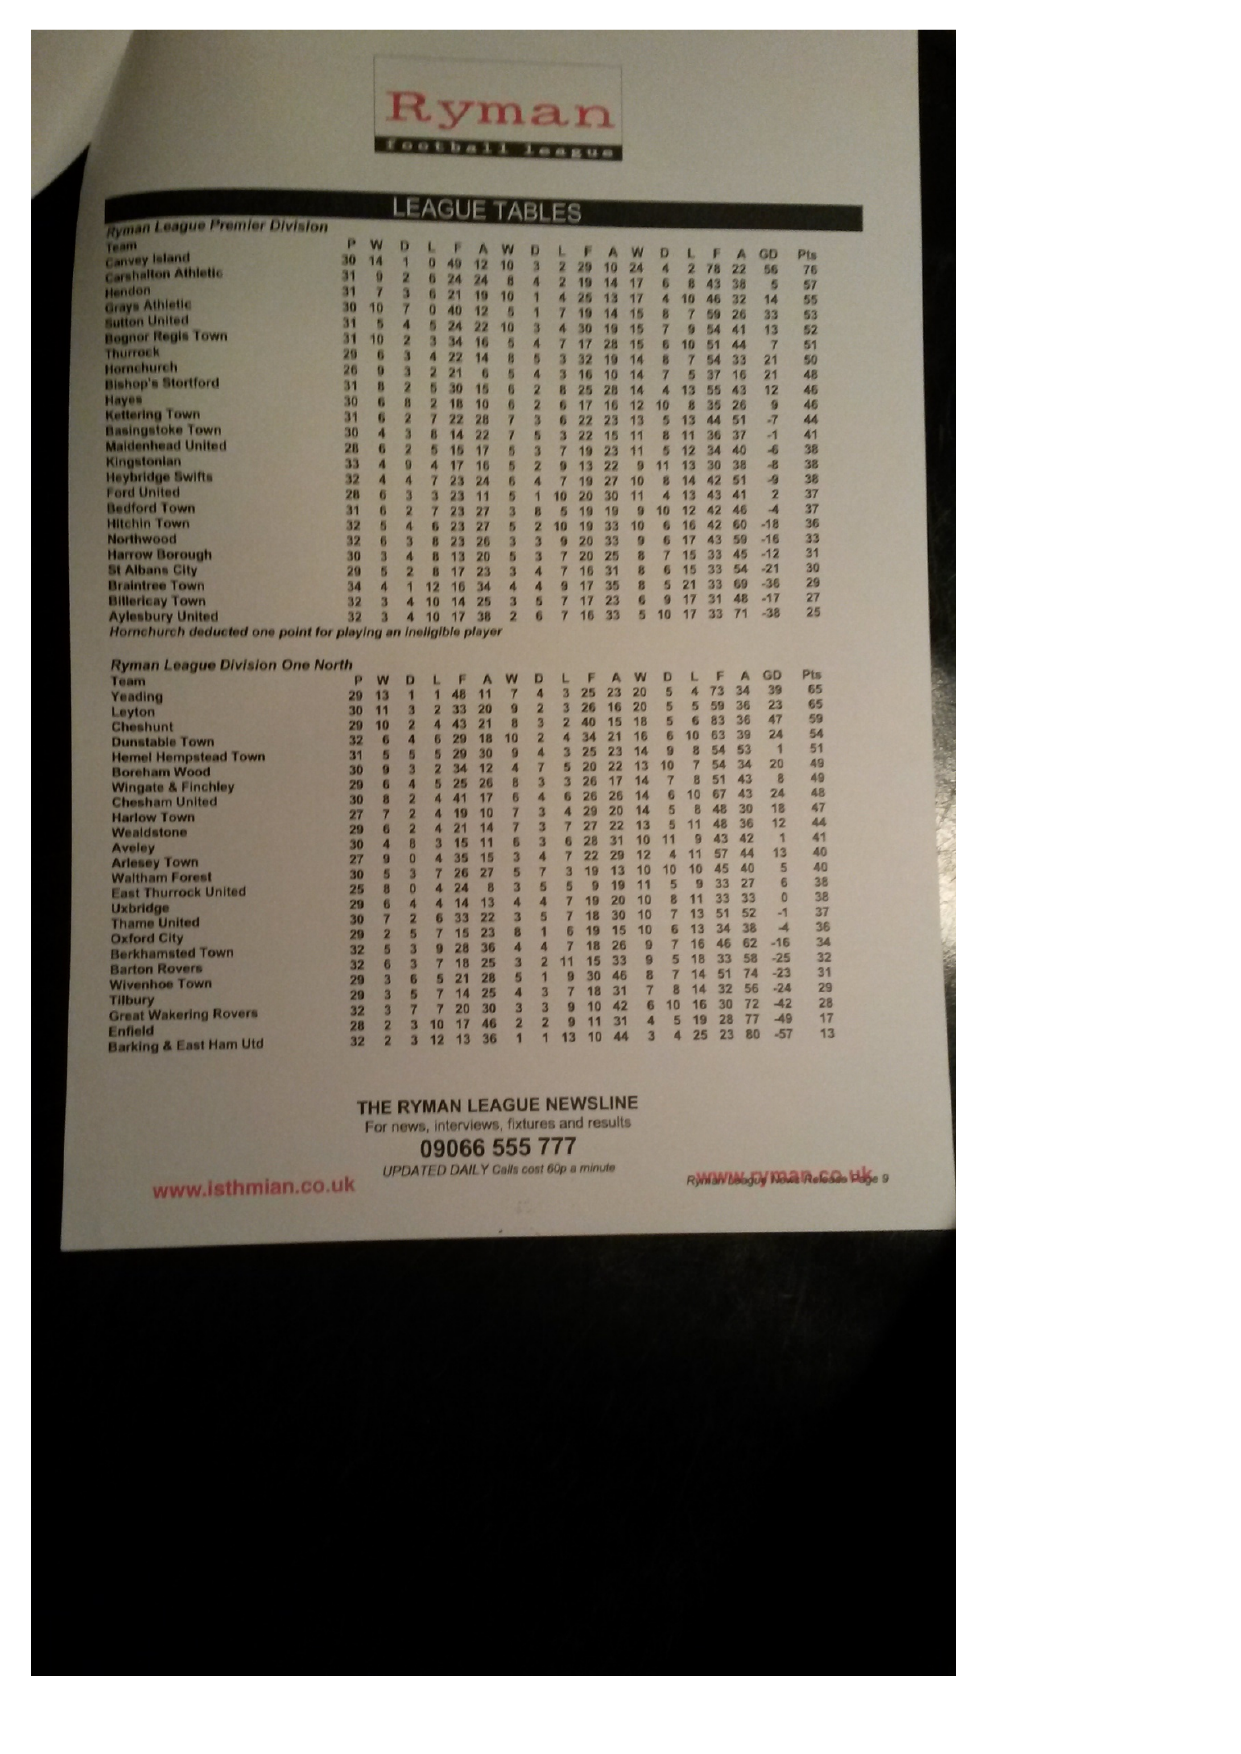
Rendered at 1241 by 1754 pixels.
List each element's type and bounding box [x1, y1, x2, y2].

picture [32, 32, 956, 1676]
